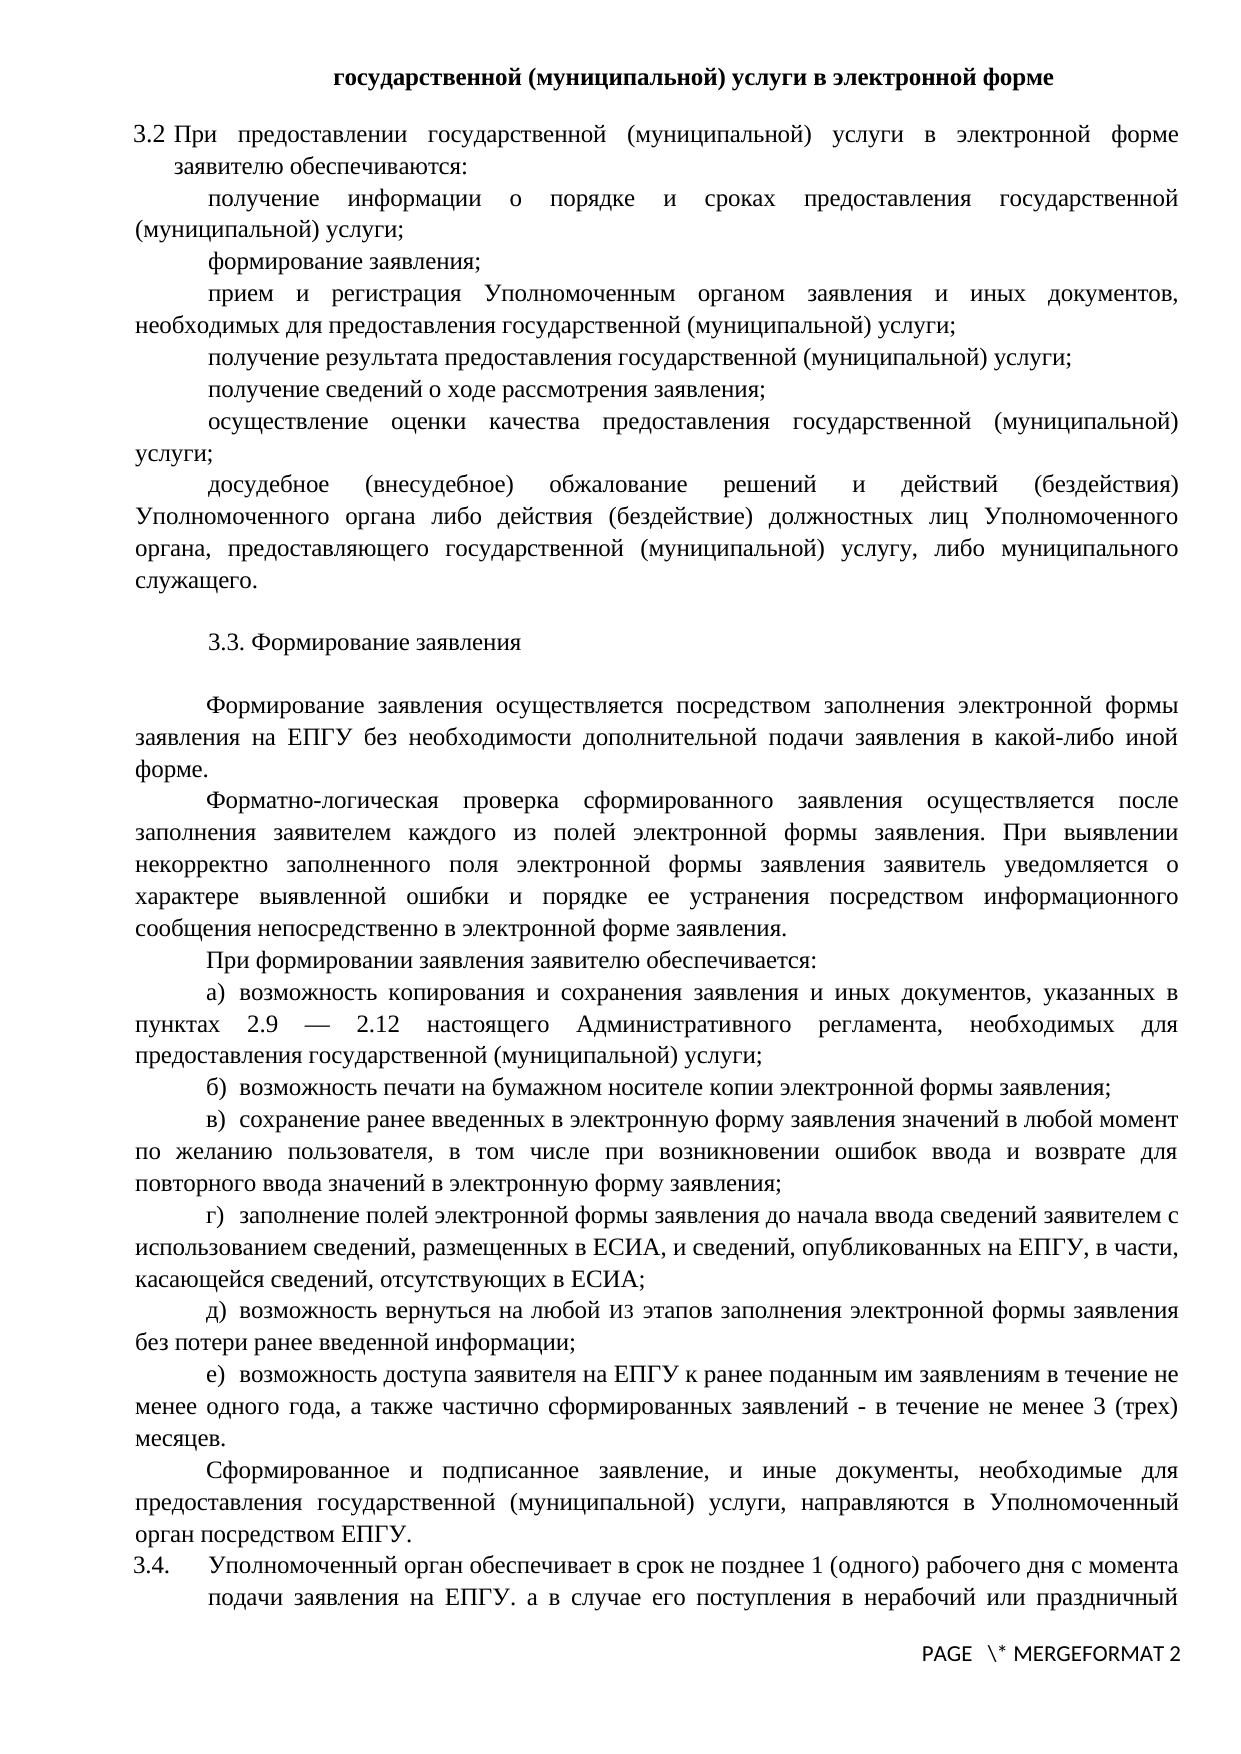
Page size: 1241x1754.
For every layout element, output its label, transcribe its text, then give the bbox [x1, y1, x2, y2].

text получение информации о порядке и сроках предоставления государственной (муниципальной) услуги; [135, 181, 1179, 244]
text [208, 59, 1179, 91]
text осуществление оценки качества предоставления государственной (муниципальной) услуги; [135, 404, 1179, 467]
text При формировании заявления заявителю обеспечивается: [135, 943, 1181, 975]
text г) заполнение полей электронной формы заявления до начала ввода сведений заявителем с использованием сведений, размещенных в ЕСИА, и сведений, опубликованных на ЕПГУ, в части, касающейся сведений, отсутствующих в ЕСИА; [135, 1198, 1179, 1293]
text е) возможность доступа заявителя на ЕПГУ к ранее поданным им заявлениям в течение не менее одного года, а также частично сформированных заявлений - в течение не менее 3 (трех) месяцев. [135, 1357, 1179, 1453]
text Форматно-логическая проверка сформированного заявления осуществляется после заполнения заявителем каждого из полей электронной формы заявления. При выявлении некорректно заполненного поля электронной формы заявления заявитель уведомляется о характере выявленной ошибки и порядке ее устранения посредством информационного сообщения непосредственно в электронной форме заявления. [135, 783, 1179, 943]
text б) возможность печати на бумажном носителе копии электронной формы заявления; [135, 1070, 1179, 1102]
text формирование заявления; [135, 244, 1181, 276]
text получение результата предоставления государственной (муниципальной) услуги; [135, 340, 1179, 372]
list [133, 1548, 1179, 1612]
list При предоставлении государственной (муниципальной) услуги в электронной форме заявителю обеспечиваются: [133, 117, 1179, 181]
text Формирование заявления осуществляется посредством заполнения электронной формы заявления на ЕПГУ без необходимости дополнительной подачи заявления в какой-либо иной форме. [135, 688, 1179, 783]
text прием и регистрация Уполномоченным органом заявления и иных документов, необходимых для предоставления государственной (муниципальной) услуги; [135, 276, 1179, 340]
text Сформированное и подписанное заявление, и иные документы, необходимые для предоставления государственной (муниципальной) услуги, направляются в Уполномоченный орган посредством ЕПГУ. [135, 1453, 1179, 1548]
text в) сохранение ранее введенных в электронную форму заявления значений в любой момент по желанию пользователя, в том числе при возникновении ошибок ввода и возврате для повторного ввода значений в электронную форму заявления; [135, 1102, 1179, 1198]
text получение сведений о ходе рассмотрения заявления; [135, 372, 1181, 404]
text д) возможность вернуться на любой из этапов заполнения электронной формы заявления без потери ранее введенной информации; [135, 1293, 1179, 1357]
text а) возможность копирования и сохранения заявления и иных документов, указанных в пунктах 2.9 — 2.12 настоящего Административного регламента, необходимых для предоставления государственной (муниципальной) услуги; [135, 975, 1179, 1070]
text досудебное (внесудебное) обжалование решений и действий (бездействия) Уполномоченного органа либо действия (бездействие) должностных лиц Уполномоченного органа, предоставляющего государственной (муниципальной) услугу, либо муниципального служащего. [135, 467, 1179, 595]
text 3.3. Формирование заявления [135, 625, 1179, 657]
